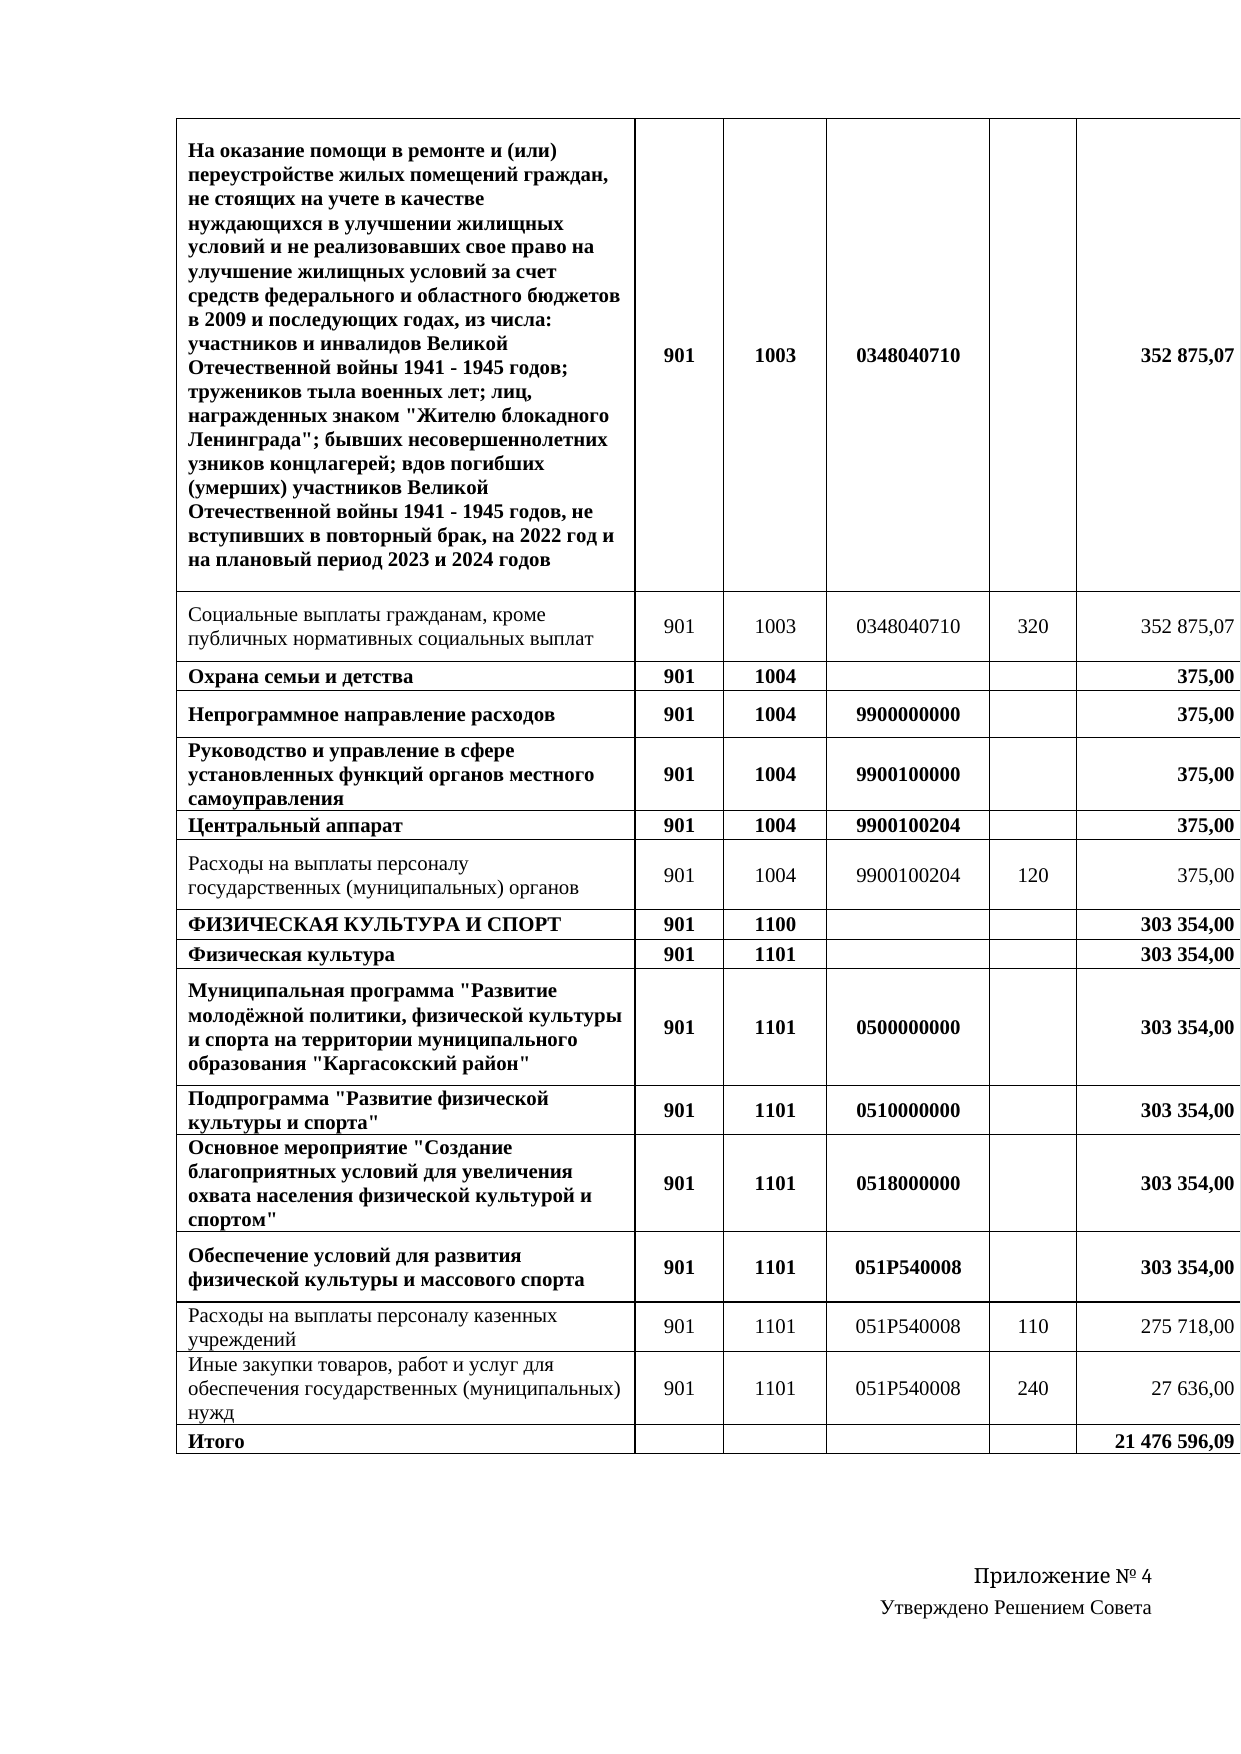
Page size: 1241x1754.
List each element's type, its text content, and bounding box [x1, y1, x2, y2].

table_cell 1003 [724, 592, 826, 661]
table_cell 901 [636, 1352, 723, 1424]
table_cell 901 [636, 940, 723, 967]
table_cell 1101 [724, 940, 826, 967]
table_cell 375,00 [1077, 840, 1240, 909]
table_cell 0510000000 [827, 1086, 989, 1134]
table_cell 051P540008 [827, 1352, 989, 1424]
table_cell 1101 [724, 969, 826, 1085]
table_cell Охрана семьи и детства [177, 662, 634, 690]
table_cell [990, 691, 1076, 737]
table_cell На оказание помощи в ремонте и (или) переустройстве жилых помещений граждан, не стоящих на учете в качестве нуждающихся в улучшении жилищных условий и не реализовавших свое право на улучшение жилищных условий за счет средств федерального и областного бюджетов в 2009 и последующих годах, из числа: участников и инвалидов Великой Отечественной войны 1941 - 1945 годов; тружеников тыла военных лет; лиц, награжденных знаком "Жителю блокадного Ленинграда"; бывших несовершеннолетних узников концлагерей; вдов погибших (умерших) участников Великой Отечественной войны 1941 - 1945 годов, не вступивших в повторный брак, на 2022 год и на плановый период 2023 и 2024 годов [177, 119, 634, 591]
table_cell Руководство и управление в сфере установленных функций органов местного самоуправления [177, 738, 634, 810]
table_cell 901 [636, 969, 723, 1085]
table_cell 375,00 [1077, 811, 1240, 839]
table_cell 901 [636, 662, 723, 690]
table_cell Обеспечение условий для развития физической культуры и массового спорта [177, 1232, 634, 1301]
table_cell 303 354,00 [1077, 1135, 1240, 1231]
table_cell [990, 662, 1076, 690]
table_cell 901 [636, 1232, 723, 1301]
table_cell 901 [636, 1135, 723, 1231]
table_cell [827, 1425, 989, 1453]
table_cell 240 [990, 1352, 1076, 1424]
table_cell Физическая культура [177, 940, 634, 967]
table_cell [990, 1086, 1076, 1134]
table_cell 110 [990, 1303, 1076, 1351]
table_cell [990, 940, 1076, 967]
table_cell [990, 1232, 1076, 1301]
table_cell 303 354,00 [1077, 910, 1240, 938]
text Утверждено Решением Совета [177, 1595, 1152, 1619]
table_cell 1004 [724, 840, 826, 909]
table_cell [827, 662, 989, 690]
table_cell 1101 [724, 1303, 826, 1351]
table_cell 275 718,00 [1077, 1303, 1240, 1351]
table_cell 1004 [724, 811, 826, 839]
table_cell 375,00 [1077, 738, 1240, 810]
table_cell 051P540008 [827, 1303, 989, 1351]
table_cell [636, 1425, 723, 1453]
table_cell 901 [636, 1086, 723, 1134]
table_cell 303 354,00 [1077, 940, 1240, 967]
table_cell 9900100000 [827, 738, 989, 810]
table_cell Иные закупки товаров, работ и услуг для обеспечения государственных (муниципальных) нужд [177, 1352, 634, 1424]
table_cell 901 [636, 910, 723, 938]
table_cell 901 [636, 738, 723, 810]
table_cell 9900000000 [827, 691, 989, 737]
table_cell 1101 [724, 1086, 826, 1134]
table_cell Социальные выплаты гражданам, кроме публичных нормативных социальных выплат [177, 592, 634, 661]
table_cell [990, 969, 1076, 1085]
table_cell Итого [177, 1425, 634, 1453]
table_cell [827, 910, 989, 938]
table_cell 352 875,07 [1077, 119, 1240, 591]
table_cell 320 [990, 592, 1076, 661]
table_cell 352 875,07 [1077, 592, 1240, 661]
table_cell 1003 [724, 119, 826, 591]
table_cell 901 [636, 840, 723, 909]
table_cell 901 [636, 1303, 723, 1351]
table_cell Муниципальная программа "Развитие молодёжной политики, физической культуры и спорта на территории муниципального образования "Каргасокский район" [177, 969, 634, 1085]
table_cell [724, 1425, 826, 1453]
table_cell 303 354,00 [1077, 1086, 1240, 1134]
table_cell [990, 1425, 1076, 1453]
table_cell Подпрограмма "Развитие физической культуры и спорта" [177, 1086, 634, 1134]
table_cell Расходы на выплаты персоналу казенных учреждений [177, 1303, 634, 1351]
table_cell Центральный аппарат [177, 811, 634, 839]
table_cell 1004 [724, 691, 826, 737]
table_cell Основное мероприятие "Создание благоприятных условий для увеличения охвата населения физической культурой и спортом" [177, 1135, 634, 1231]
table_cell Расходы на выплаты персоналу государственных (муниципальных) органов [177, 840, 634, 909]
table_cell 303 354,00 [1077, 969, 1240, 1085]
table_cell 1100 [724, 910, 826, 938]
table_cell 901 [636, 811, 723, 839]
table_cell 27 636,00 [1077, 1352, 1240, 1424]
table_cell [990, 910, 1076, 938]
text Приложение № 4 [177, 1564, 1152, 1588]
table_cell 1101 [724, 1135, 826, 1231]
table_cell ФИЗИЧЕСКАЯ КУЛЬТУРА И СПОРТ [177, 910, 634, 938]
table_cell Непрограммное направление расходов [177, 691, 634, 737]
table_cell 0500000000 [827, 969, 989, 1085]
table_cell 0348040710 [827, 592, 989, 661]
table_cell 375,00 [1077, 691, 1240, 737]
table_cell 9900100204 [827, 840, 989, 909]
table_cell 1004 [724, 662, 826, 690]
table_cell 1101 [724, 1352, 826, 1424]
table_cell 120 [990, 840, 1076, 909]
table_cell 0348040710 [827, 119, 989, 591]
table_cell 901 [636, 691, 723, 737]
table_cell 1101 [724, 1232, 826, 1301]
table_cell 21 476 596,09 [1077, 1425, 1240, 1453]
table_cell 9900100204 [827, 811, 989, 839]
table_cell [990, 1135, 1076, 1231]
table_cell 303 354,00 [1077, 1232, 1240, 1301]
table_cell 901 [636, 119, 723, 591]
table_cell 901 [636, 592, 723, 661]
table_cell [990, 119, 1076, 591]
table_cell 051P540008 [827, 1232, 989, 1301]
table_cell [990, 811, 1076, 839]
table_cell 375,00 [1077, 662, 1240, 690]
table_cell 1004 [724, 738, 826, 810]
table_cell [827, 940, 989, 967]
table_cell 0518000000 [827, 1135, 989, 1231]
table_cell [990, 738, 1076, 810]
